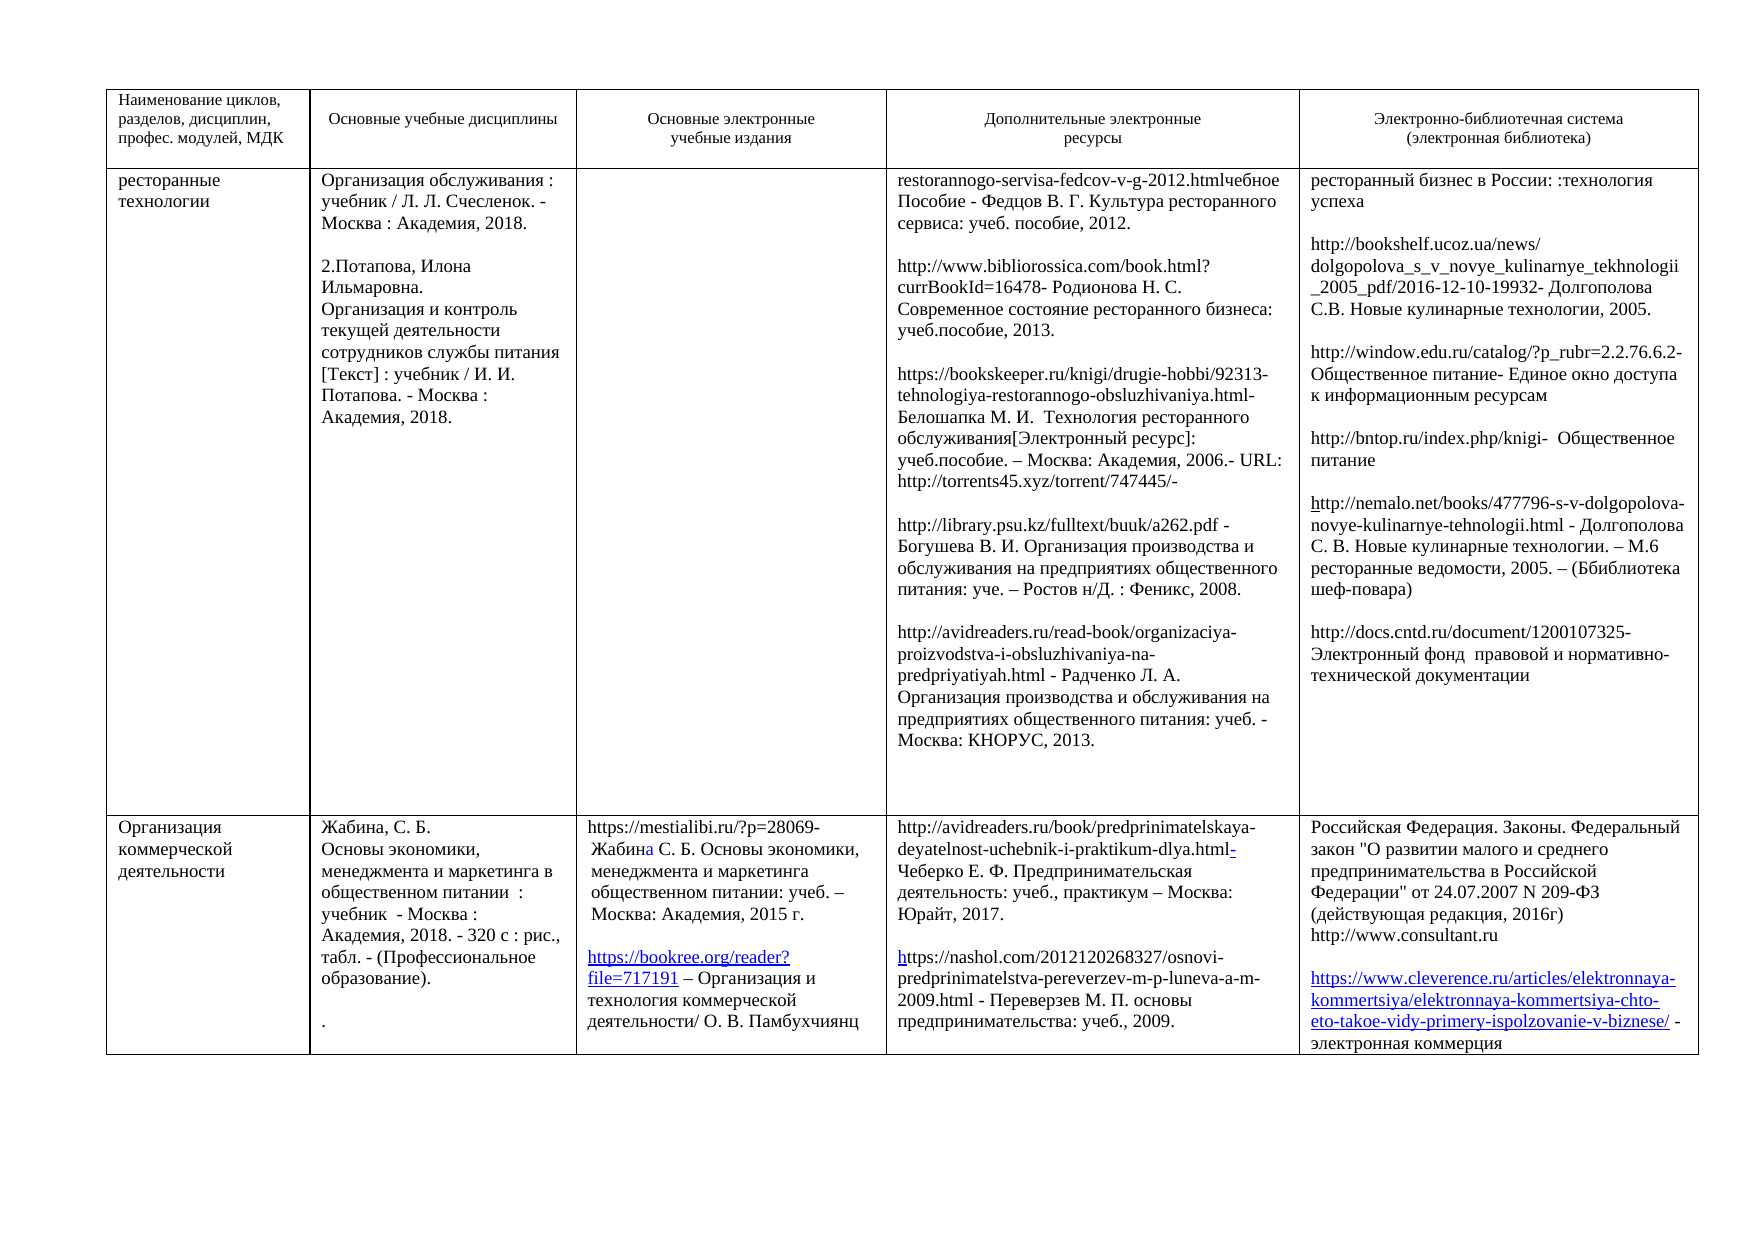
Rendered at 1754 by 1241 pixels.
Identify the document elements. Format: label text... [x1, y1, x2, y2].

table_header Основные учебные дисциплины [311, 90, 576, 167]
table_header Дополнительные электронные ресурсы [887, 90, 1299, 167]
table_header Электронно-библиотечная система (электронная библиотека) [1300, 90, 1698, 167]
table_header Наименование циклов, разделов, дисциплин, профес. модулей, МДК [107, 90, 309, 167]
table_cell [577, 169, 886, 815]
table_cell Современные ресторанные технологии [107, 169, 309, 815]
table_header Основные электронные учебные издания [577, 90, 886, 167]
table_cell Организация коммерческой деятельности [107, 816, 309, 1053]
